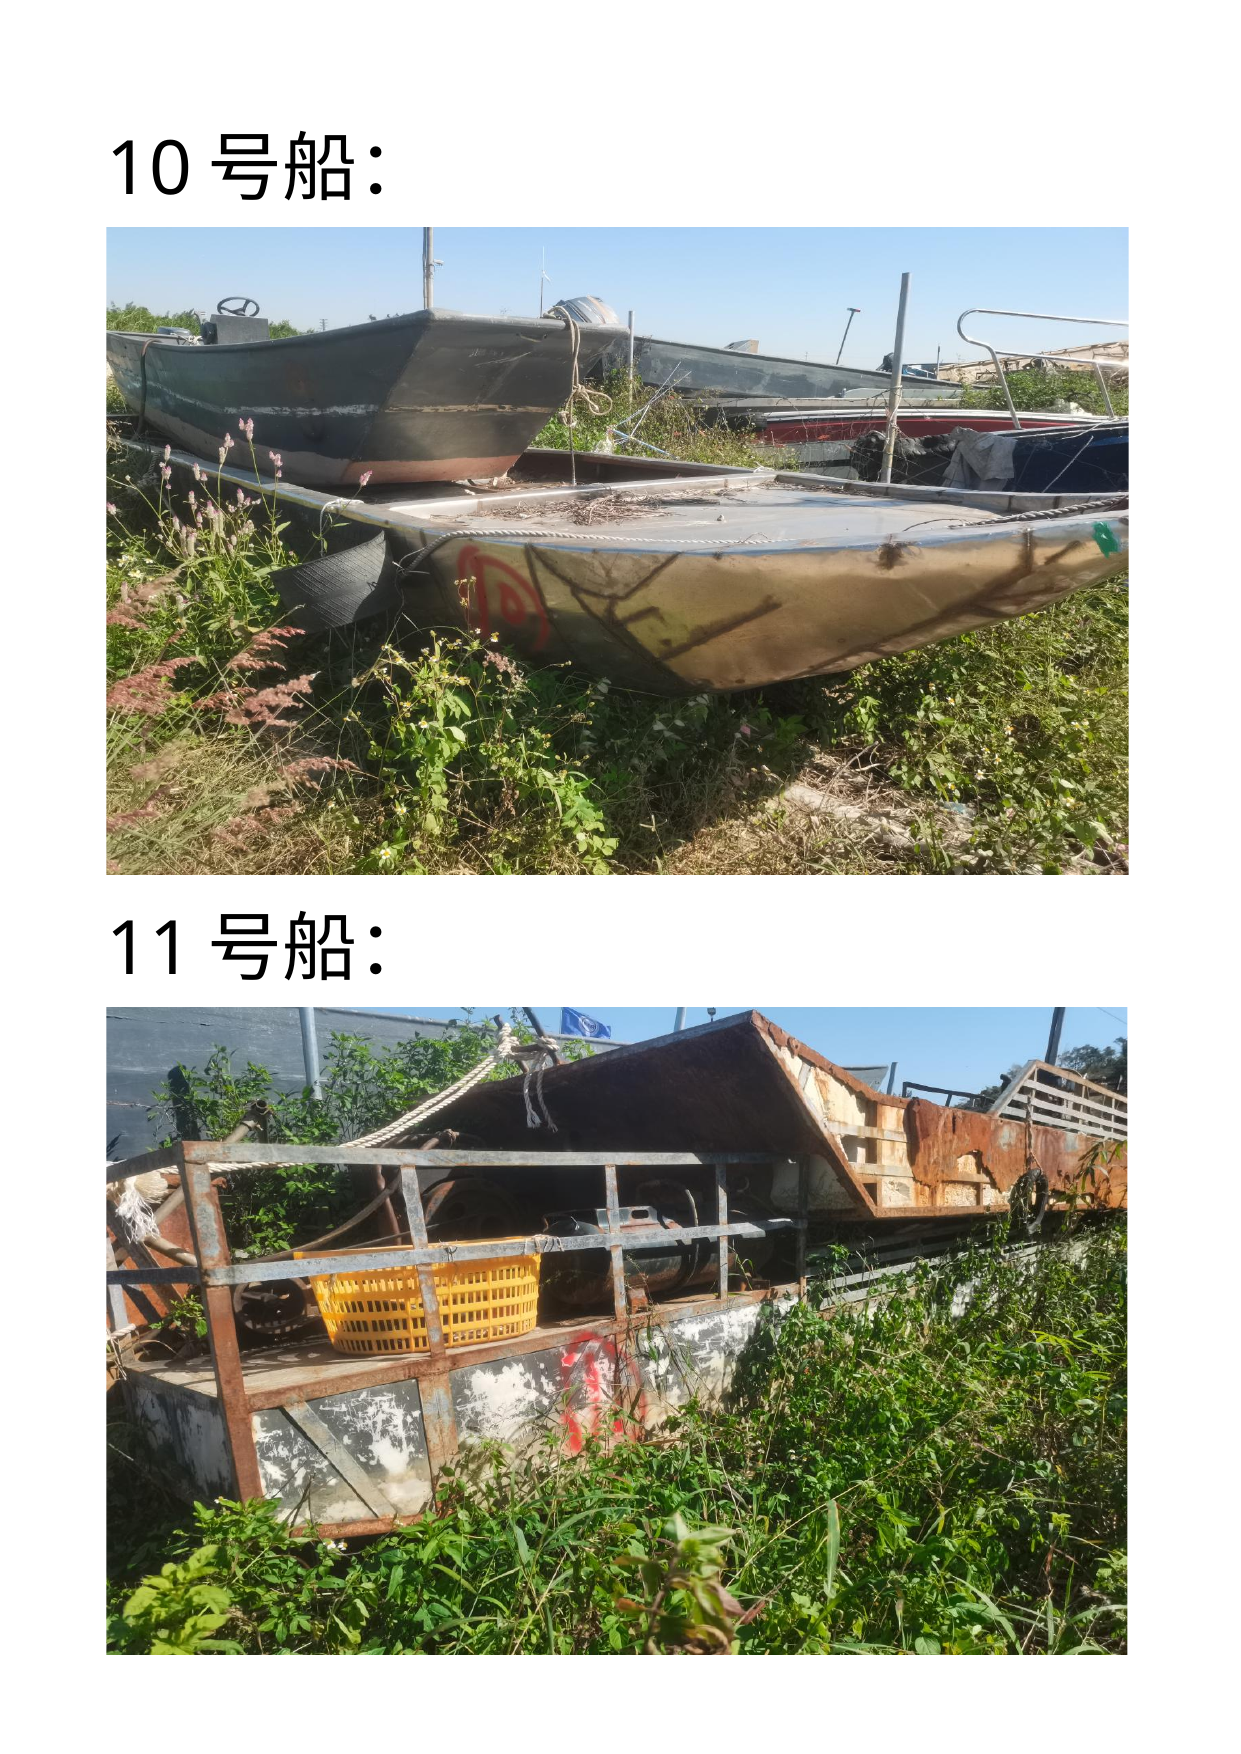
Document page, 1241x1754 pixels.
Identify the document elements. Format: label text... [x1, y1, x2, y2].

text 11号船： [106, 877, 1134, 1007]
picture [106, 1007, 1128, 1655]
text 10号船： [106, 97, 1134, 227]
picture [106, 227, 1129, 875]
